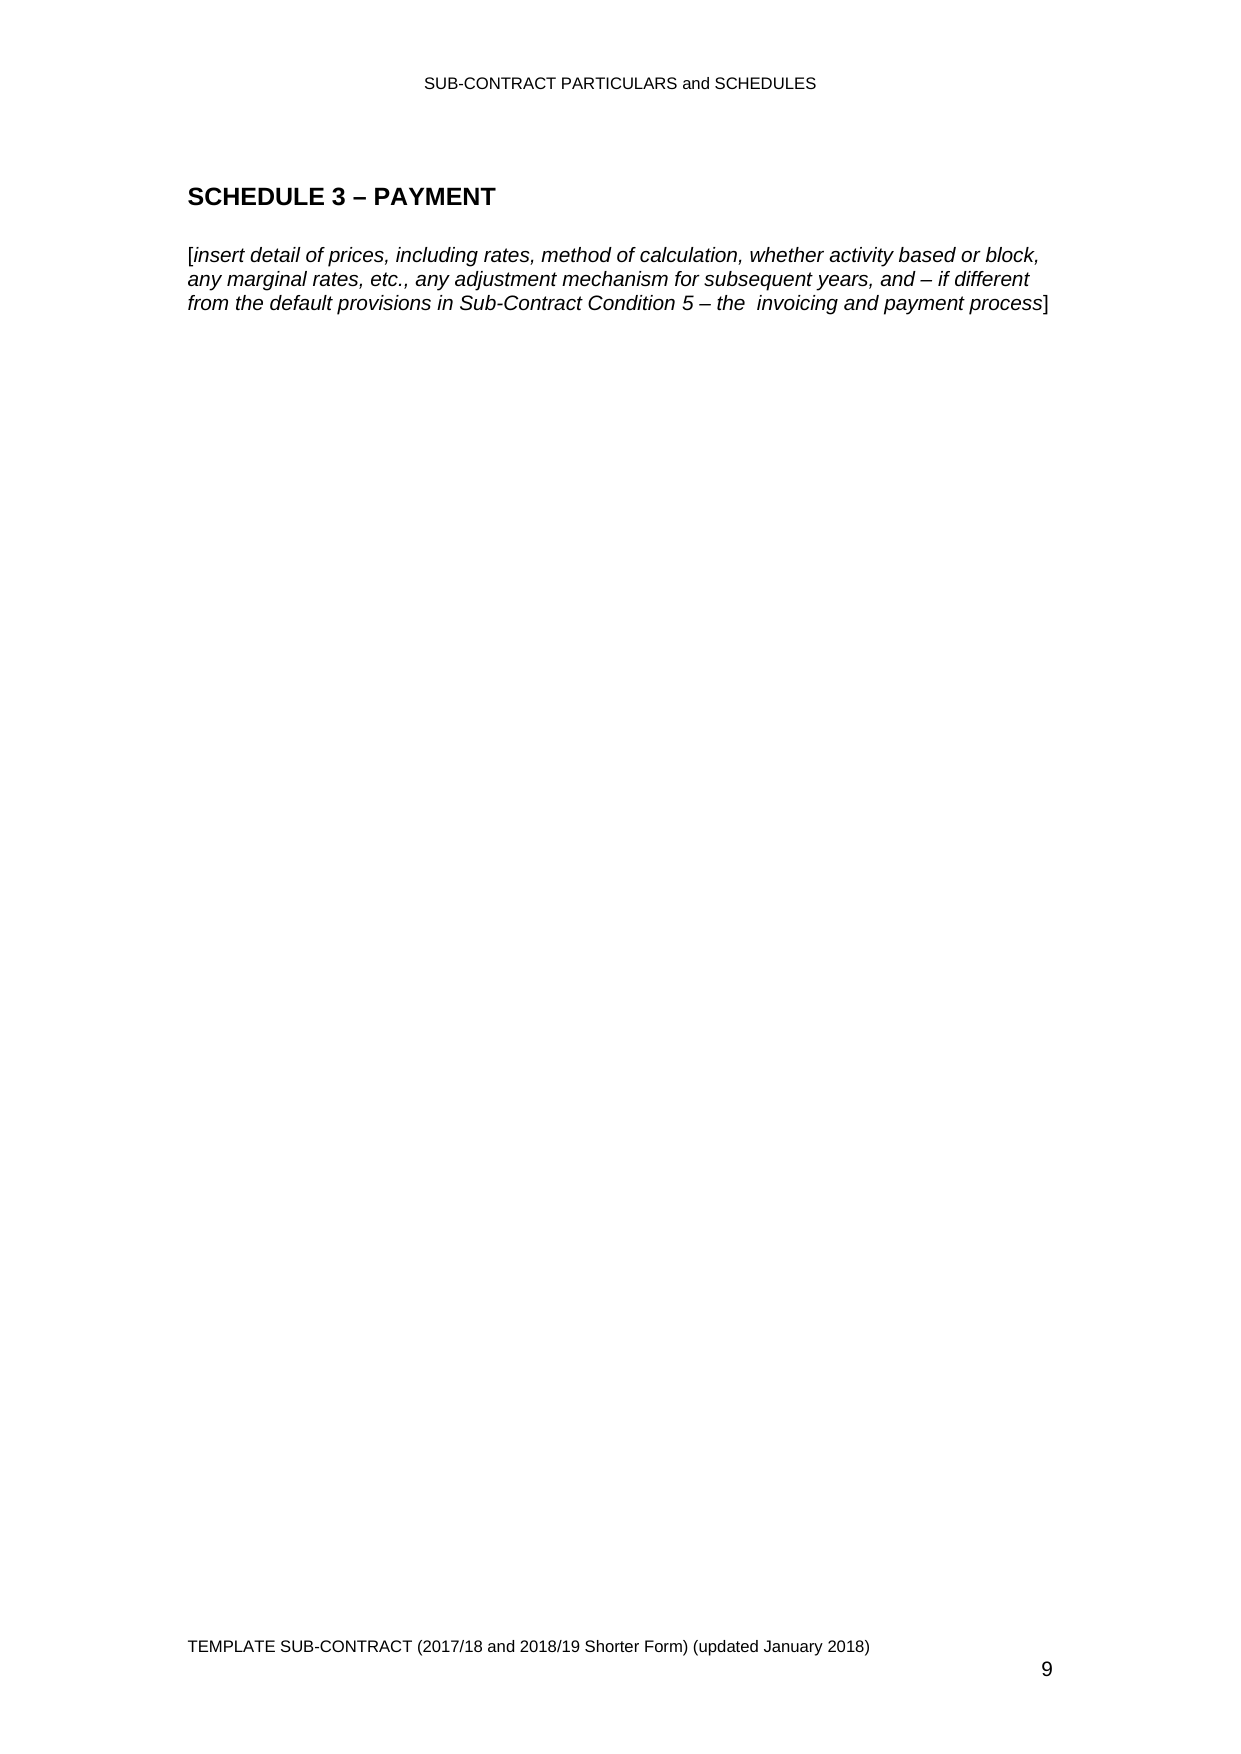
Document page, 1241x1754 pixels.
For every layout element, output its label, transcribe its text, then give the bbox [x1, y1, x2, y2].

subtitle SCHEDULE 3 – PAYMENT [187, 150, 1053, 219]
text [insert detail of prices, including rates, method of calculation, whether activity based or block, any marginal rates, etc., any adjustment mechanism for subsequent years, and – if different from the default provisions in Sub-Contract Condition 5 – the invoicing and payment process] [187, 243, 1053, 314]
